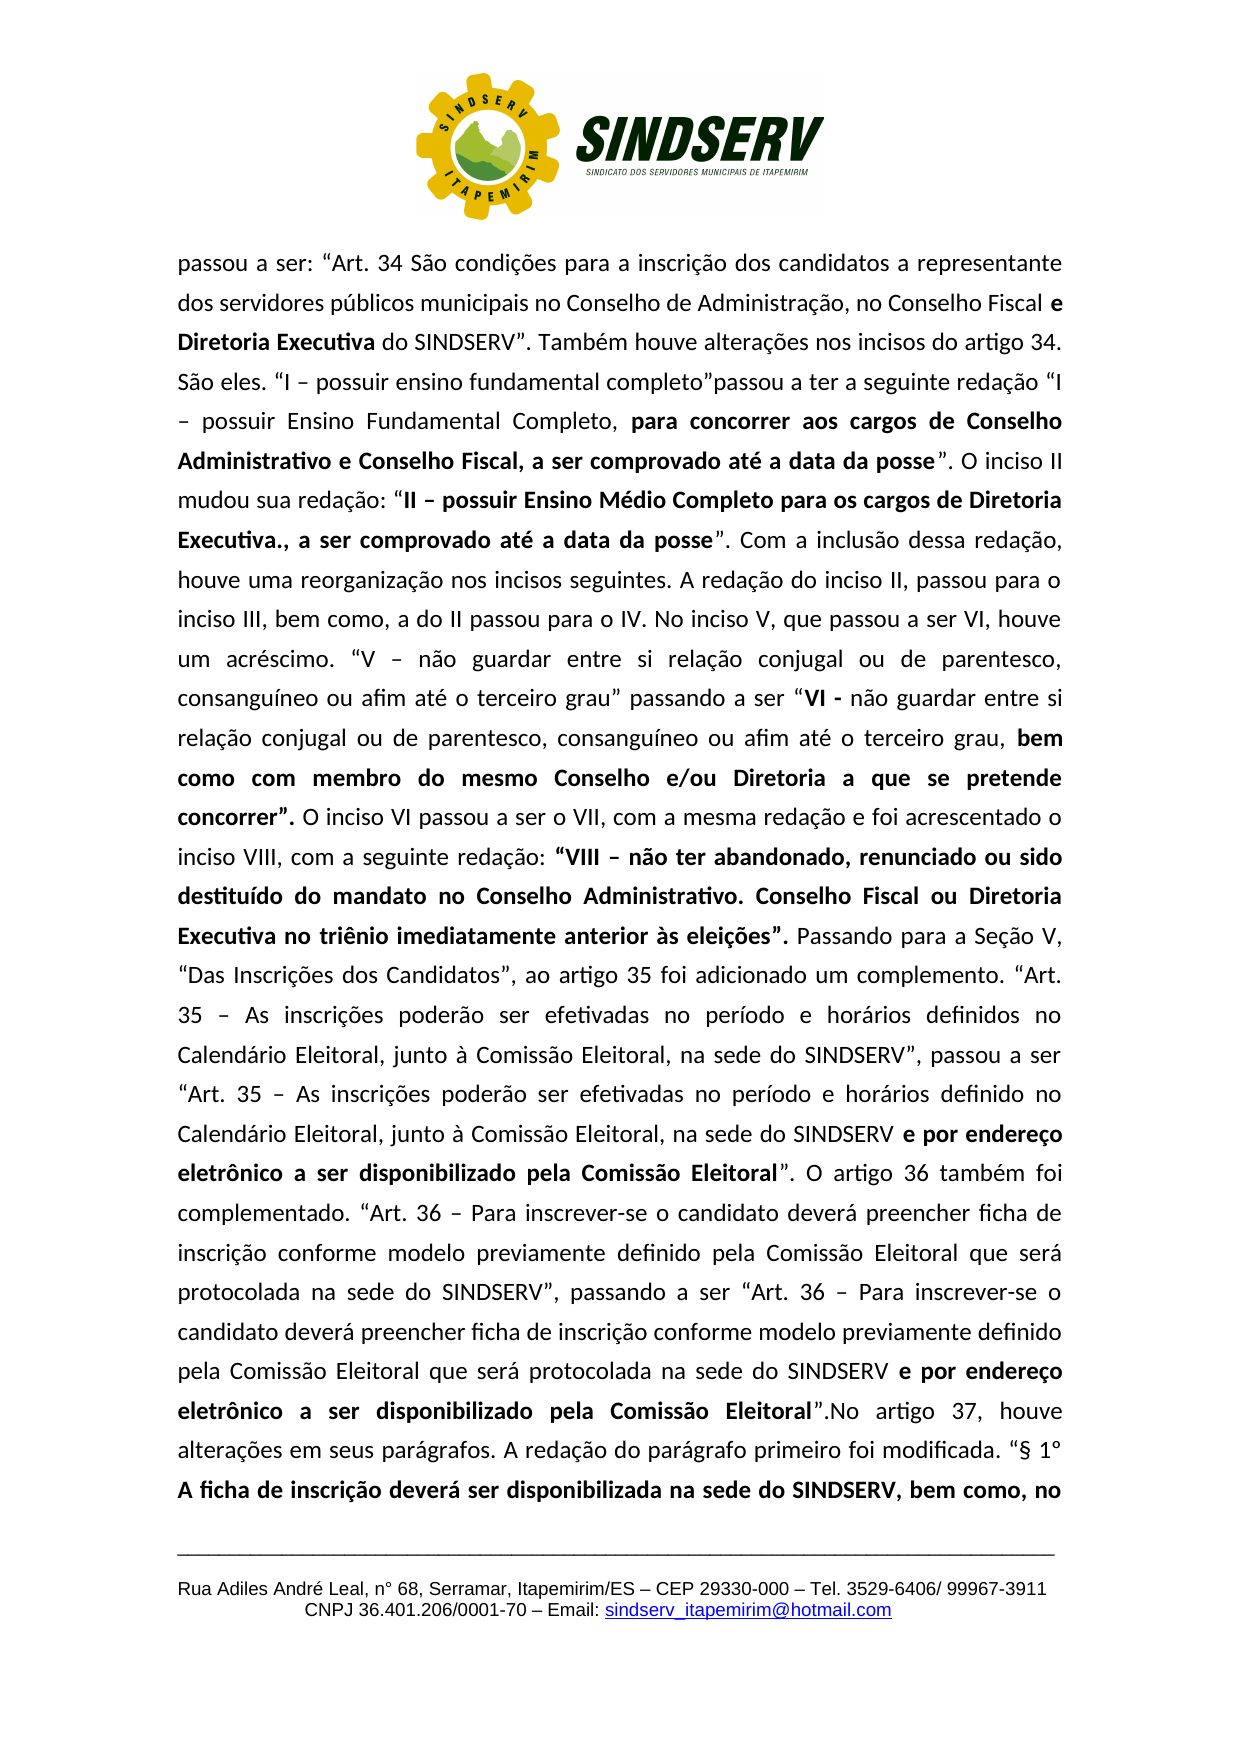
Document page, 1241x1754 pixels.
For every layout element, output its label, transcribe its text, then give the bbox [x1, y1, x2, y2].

picture [416, 73, 825, 220]
